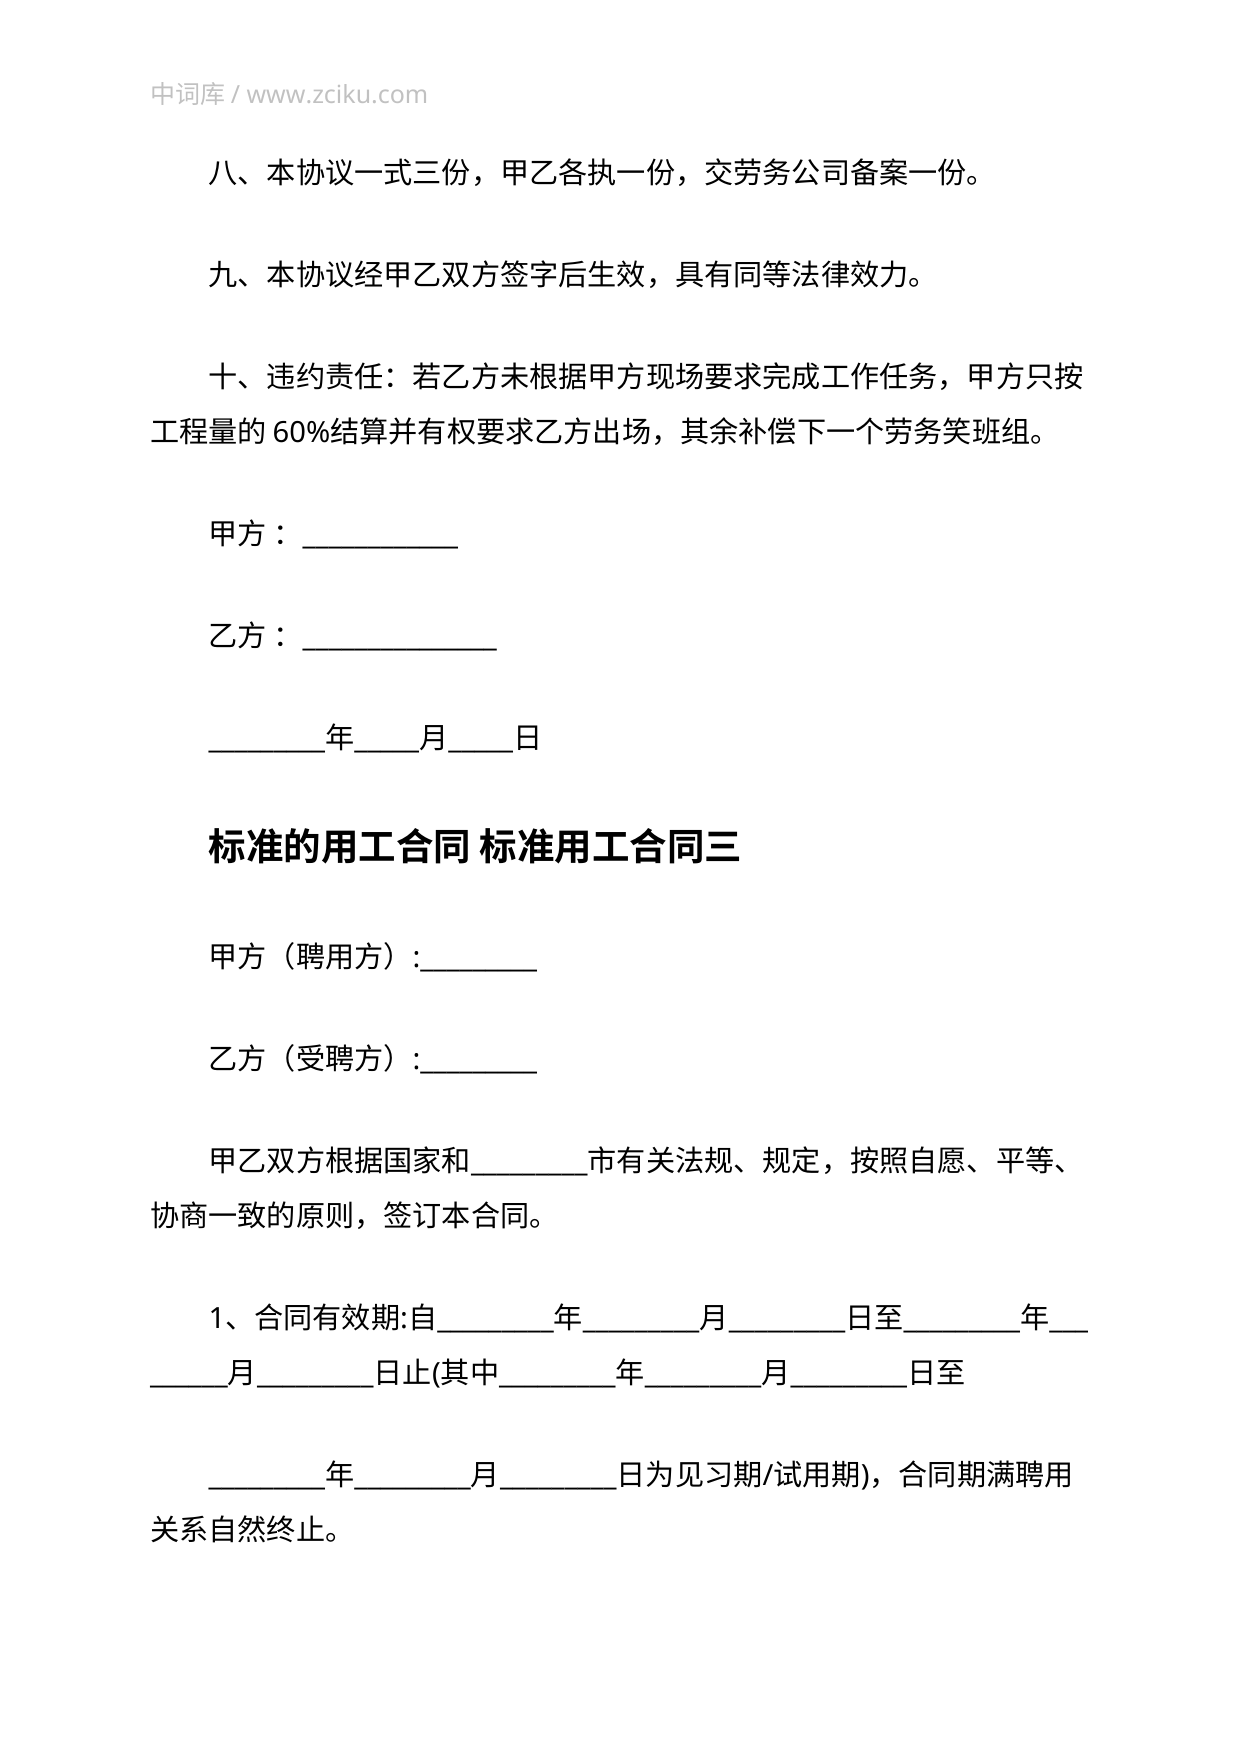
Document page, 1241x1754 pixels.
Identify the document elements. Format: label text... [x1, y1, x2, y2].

text 十、违约责任：若乙方未根据甲方现场要求完成工作任务，甲方只按工程量的60%结算并有权要求乙方出场，其余补偿下一个劳务笑班组。 [150, 353, 1090, 451]
text 标准的用工合同 标准用工合同三 [150, 816, 1090, 871]
text _________年_____月_____日 [150, 714, 1090, 757]
text 甲方 ：____________ [150, 510, 1090, 553]
text 八、本协议一式三份，甲乙各执一份，交劳务公司备案一份。 [150, 150, 1090, 192]
text _________年_________月_________日为见习期/试用期)，合同期满聘用关系自然终止。 [150, 1451, 1090, 1549]
text 九、本协议经甲乙双方签字后生效，具有同等法律效力。 [150, 252, 1090, 294]
text 乙方（受聘方）:_________ [150, 1036, 1090, 1078]
text 甲乙双方根据国家和_________市有关法规、规定，按照自愿、平等、协商一致的原则，签订本合同。 [150, 1138, 1090, 1235]
text 1、合同有效期:自_________年_________月_________日至_________年_________月_________日止(其中_________年_________月_________日至 [150, 1294, 1090, 1392]
text 乙方 ：_______________ [150, 612, 1090, 655]
text 甲方（聘用方）:_________ [150, 934, 1090, 976]
